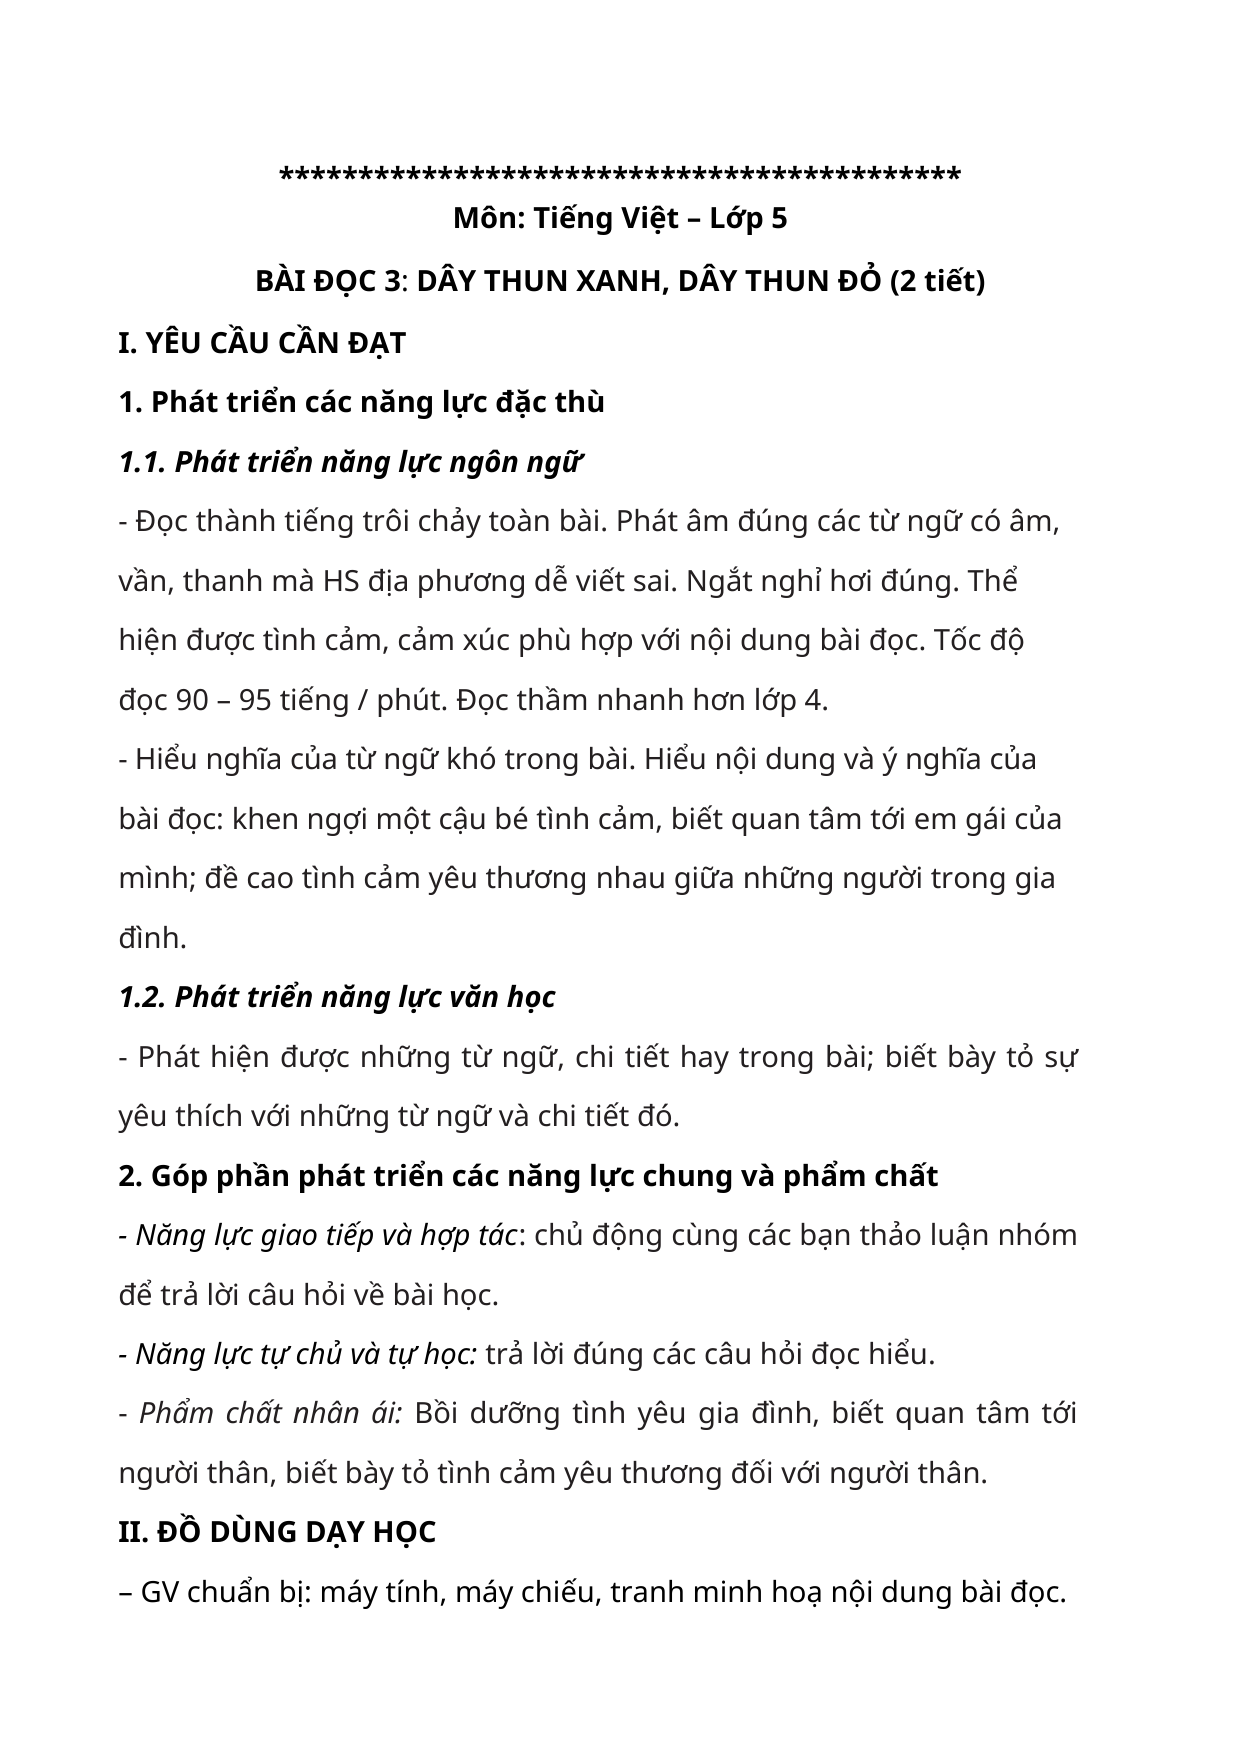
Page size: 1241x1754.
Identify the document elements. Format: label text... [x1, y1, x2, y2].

text - Phẩm chất nhân ái: Bồi dưỡng tình yêu gia đình, biết quan tâm tới người thân, biết bày tỏ tình cảm yêu thương đối với người thân. [118, 1393, 1078, 1492]
text - Hiểu nghĩa của từ ngữ khó trong bài. Hiểu nội dung và ý nghĩa của bài đọc: khen ngợi một cậu bé tình cảm, biết quan tâm tới em gái của mình; đề cao tình cảm yêu thương nhau giữa những người trong gia đình. [118, 738, 1078, 957]
text Môn: Tiếng Việt – Lớp 5 [118, 197, 1122, 237]
text 2. Góp phần phát triển các năng lực chung và phẩm chất [118, 1155, 1122, 1194]
text - Phát hiện được những từ ngữ, chi tiết hay trong bài; biết bày tỏ sự yêu thích với những từ ngữ và chi tiết đó. [118, 1036, 1078, 1135]
text 1.1. Phát triển năng lực ngôn ngữ [118, 441, 1122, 481]
text BÀI ĐỌC 3: DÂY THUN XANH, DÂY THUN ĐỎ (2 tiết) [118, 260, 1122, 299]
text – GV chuẩn bị: máy tính, máy chiếu, tranh minh hoạ nội dung bài đọc. [118, 1571, 1122, 1611]
text - Năng lực giao tiếp và hợp tác: chủ động cùng các bạn thảo luận nhóm để trả lời câu hỏi về bài học. [118, 1214, 1078, 1313]
text 1.2. Phát triển năng lực văn học [118, 976, 1122, 1016]
text - Đọc thành tiếng trôi chảy toàn bài. Phát âm đúng các từ ngữ có âm, vần, thanh mà HS địa phương dễ viết sai. Ngắt nghỉ hơi đúng. Thể hiện được tình cảm, cảm xúc phù hợp với nội dung bài đọc. Tốc độ đọc 90 – 95 tiếng / phút. Đọc thầm nhanh hơn lớp 4. [118, 501, 1078, 719]
text 1. Phát triển các năng lực đặc thù [118, 382, 1122, 421]
text - Năng lực tự chủ và tự học: trả lời đúng các câu hỏi đọc hiểu. [118, 1333, 1078, 1373]
text I. YÊU CẦU CẦN ĐẠT [118, 322, 1122, 362]
text II. ĐỒ DÙNG DẠY HỌC [118, 1512, 1122, 1551]
text ******************************************* [118, 158, 1122, 197]
